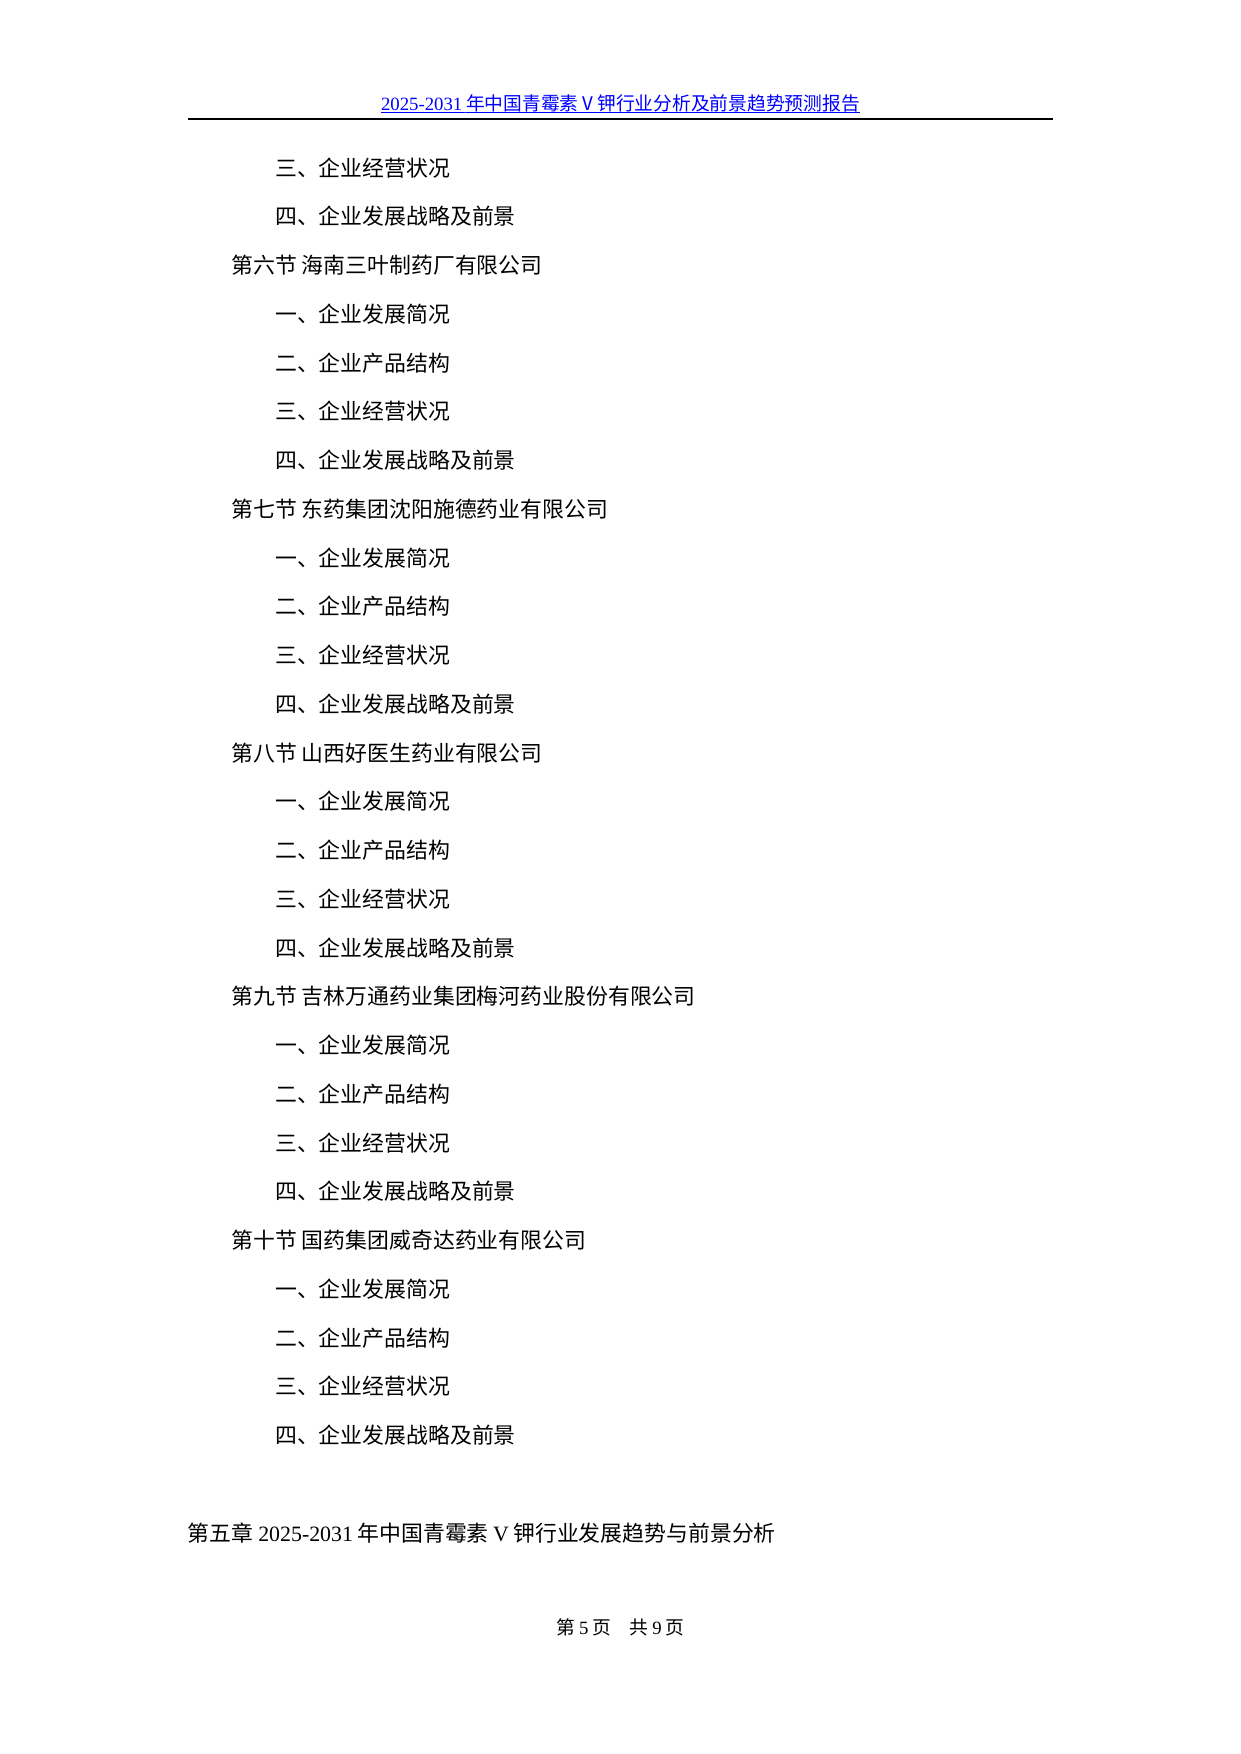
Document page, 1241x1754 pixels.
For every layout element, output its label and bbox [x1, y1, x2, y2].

text [187, 150, 1053, 1548]
